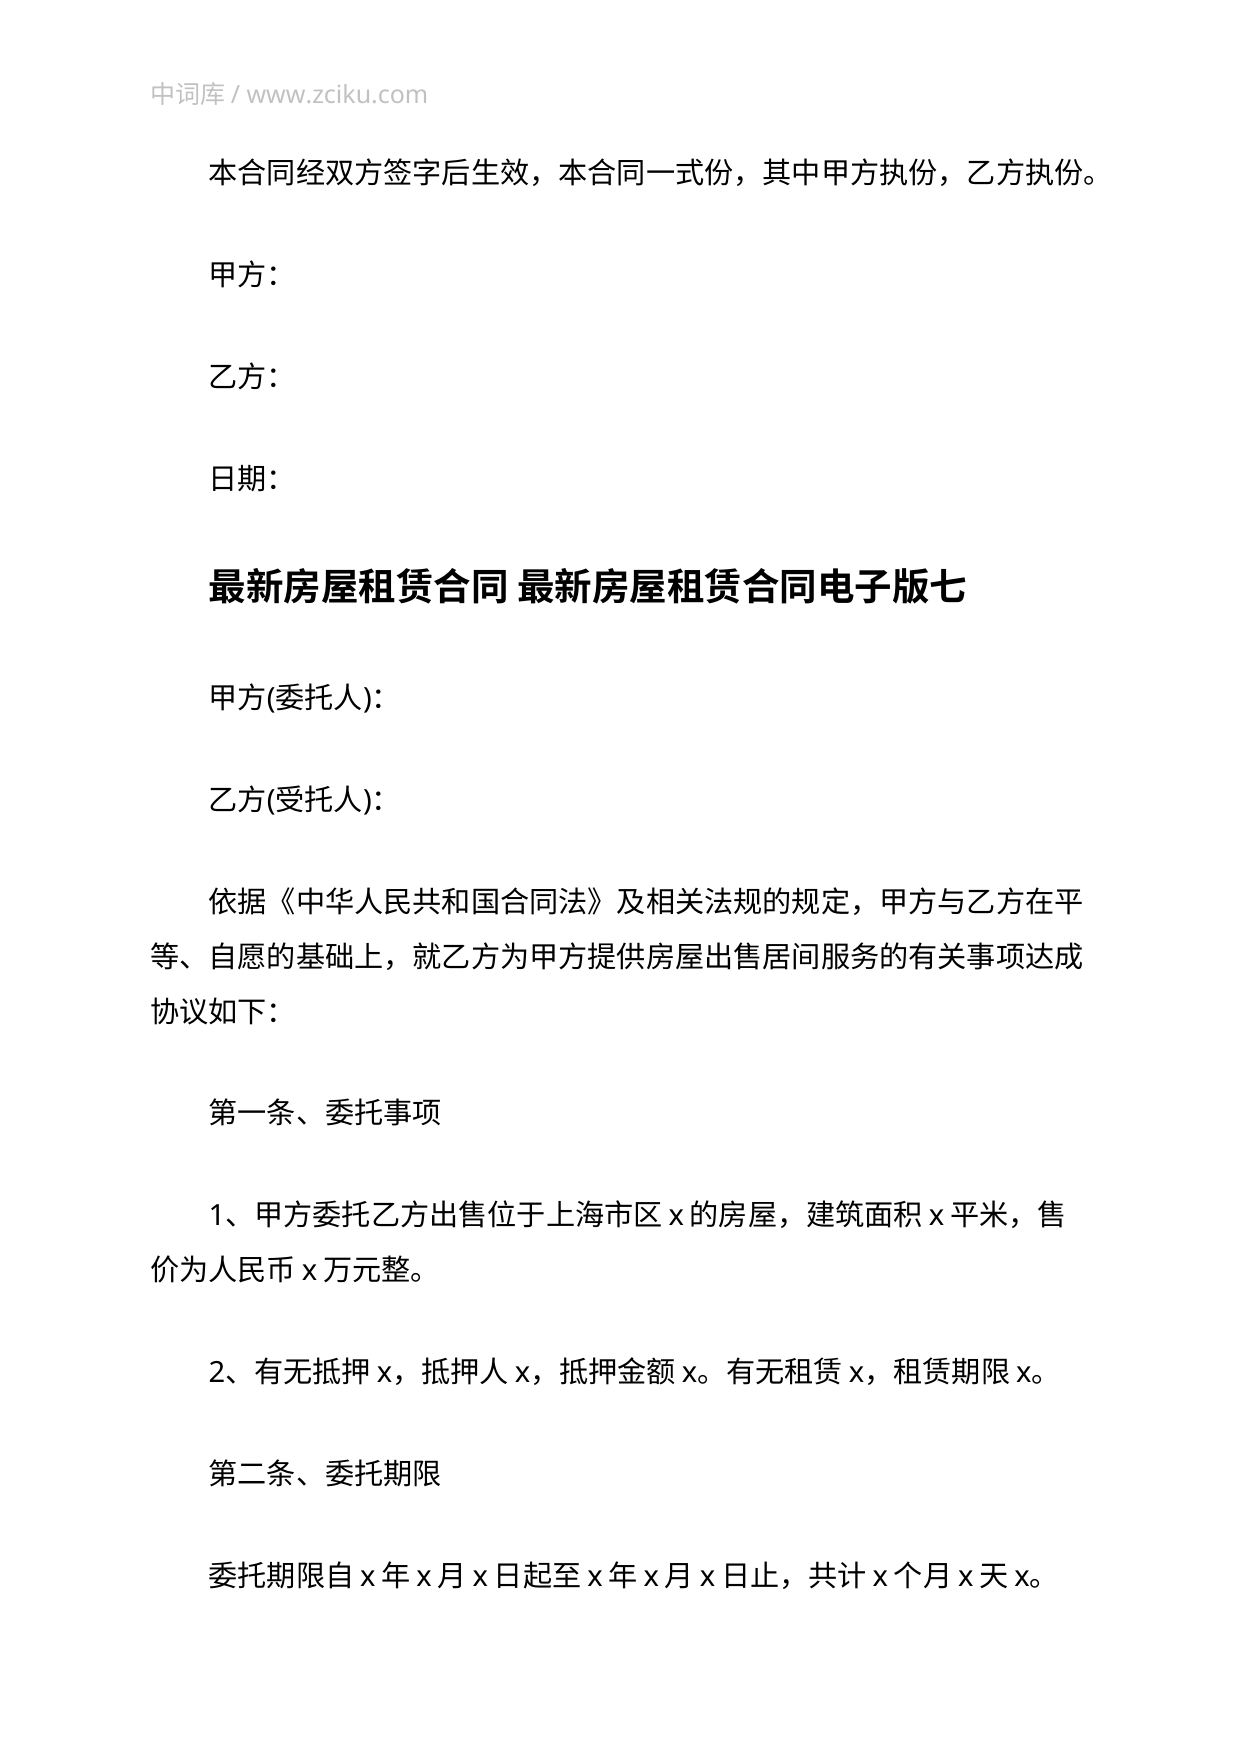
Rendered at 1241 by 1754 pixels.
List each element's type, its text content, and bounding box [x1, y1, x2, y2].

text 乙方： [150, 353, 1090, 396]
text 委托期限自x年x月x日起至x年x月x日止，共计x个月x天x。 [150, 1552, 1090, 1595]
text 第二条、委托期限 [150, 1451, 1090, 1493]
text 甲方： [150, 252, 1090, 294]
text 本合同经双方签字后生效，本合同一式份，其中甲方执份，乙方执份。 [150, 150, 1090, 192]
text 1、甲方委托乙方出售位于上海市区x的房屋，建筑面积x平米，售价为人民币x万元整。 [150, 1192, 1090, 1289]
text 甲方(委托人)： [150, 674, 1090, 717]
text 依据《中华人民共和国合同法》及相关法规的规定，甲方与乙方在平等、自愿的基础上，就乙方为甲方提供房屋出售居间服务的有关事项达成协议如下： [150, 878, 1090, 1031]
text 日期： [150, 455, 1090, 498]
text 乙方(受托人)： [150, 776, 1090, 819]
text 2、有无抵押x，抵押人x，抵押金额x。有无租赁x，租赁期限x。 [150, 1349, 1090, 1391]
text 第一条、委托事项 [150, 1090, 1090, 1132]
text 最新房屋租赁合同 最新房屋租赁合同电子版七 [150, 557, 1090, 611]
